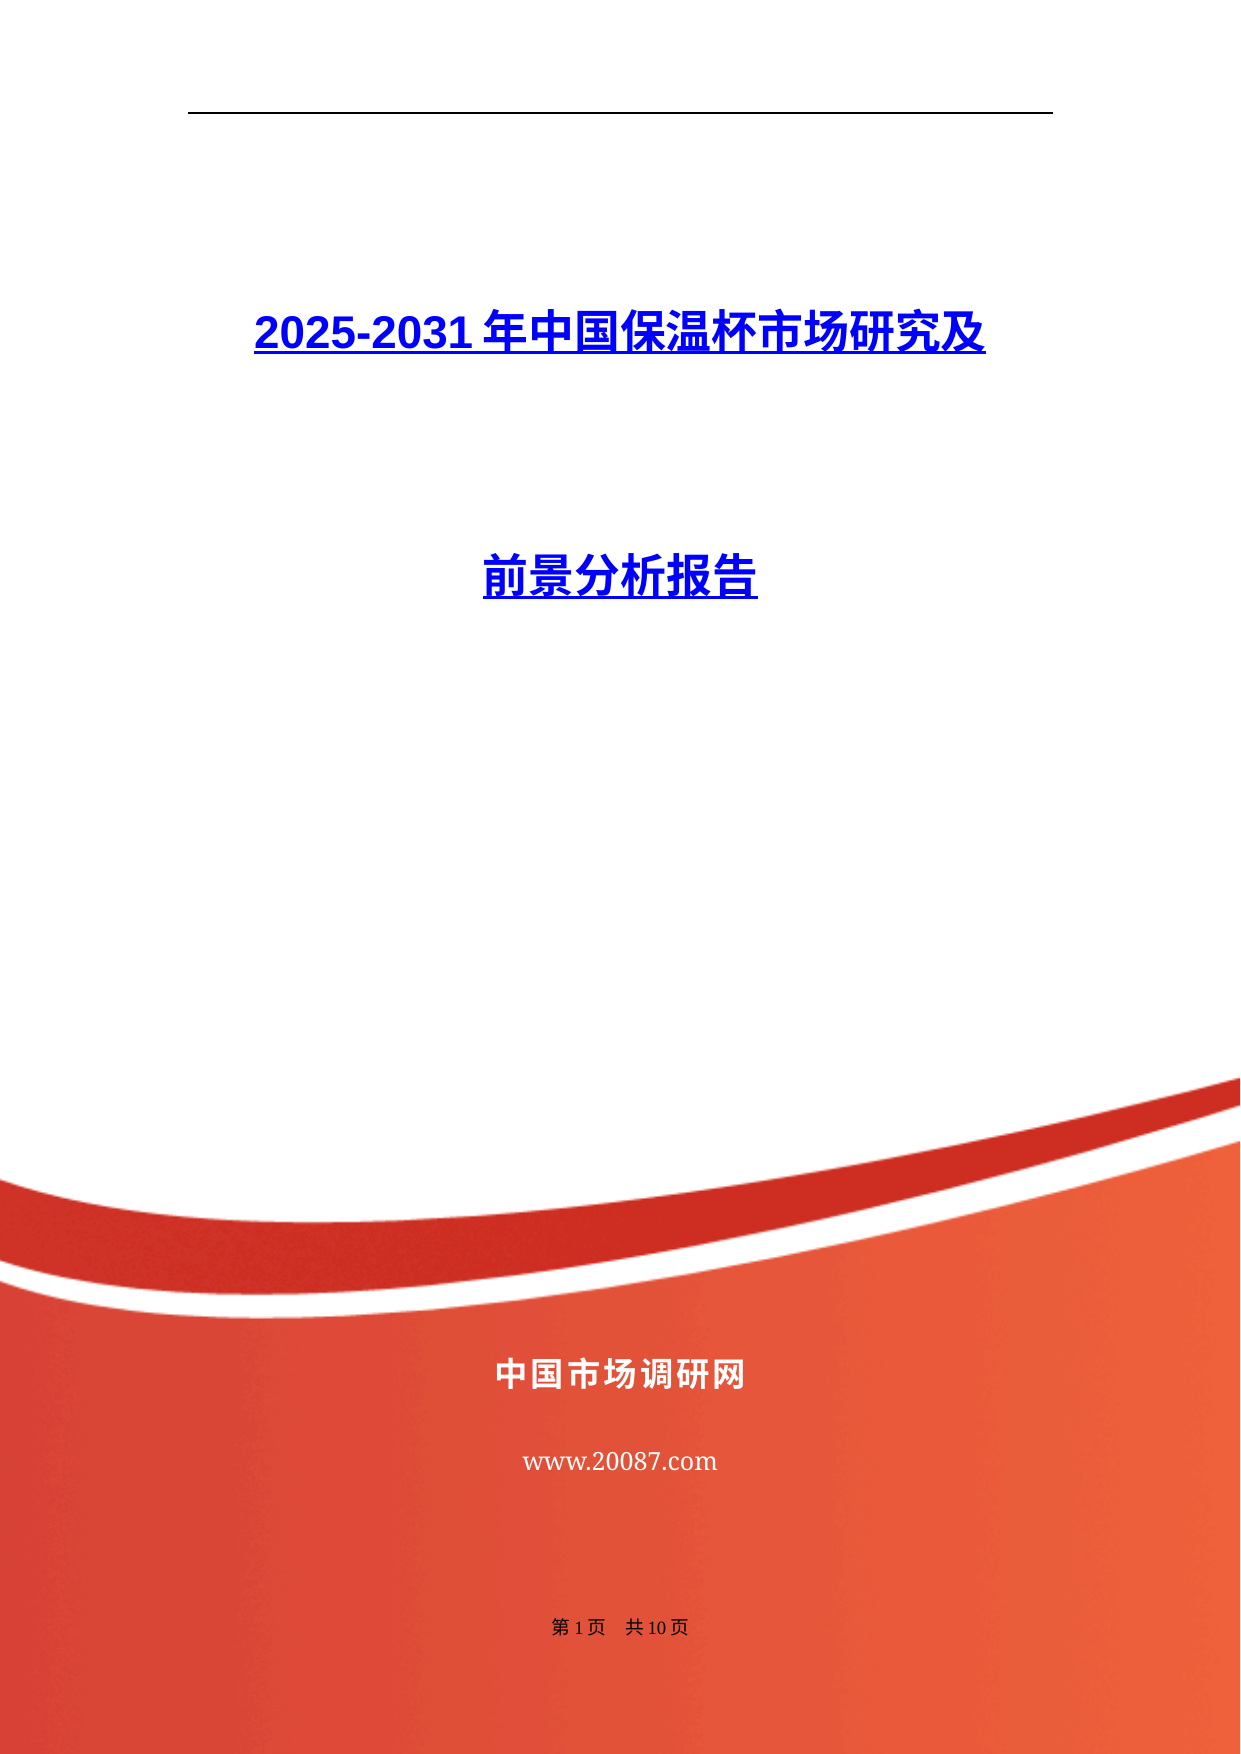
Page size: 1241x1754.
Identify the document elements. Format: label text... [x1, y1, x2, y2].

picture [0, 1006, 1241, 1754]
text www.20087.com [187, 1428, 1053, 1493]
subtitle 中国市场调研网 [187, 1339, 1053, 1404]
table_header 2025-2031年中国保温杯市场研究及前景分析报告 [188, 207, 1053, 773]
